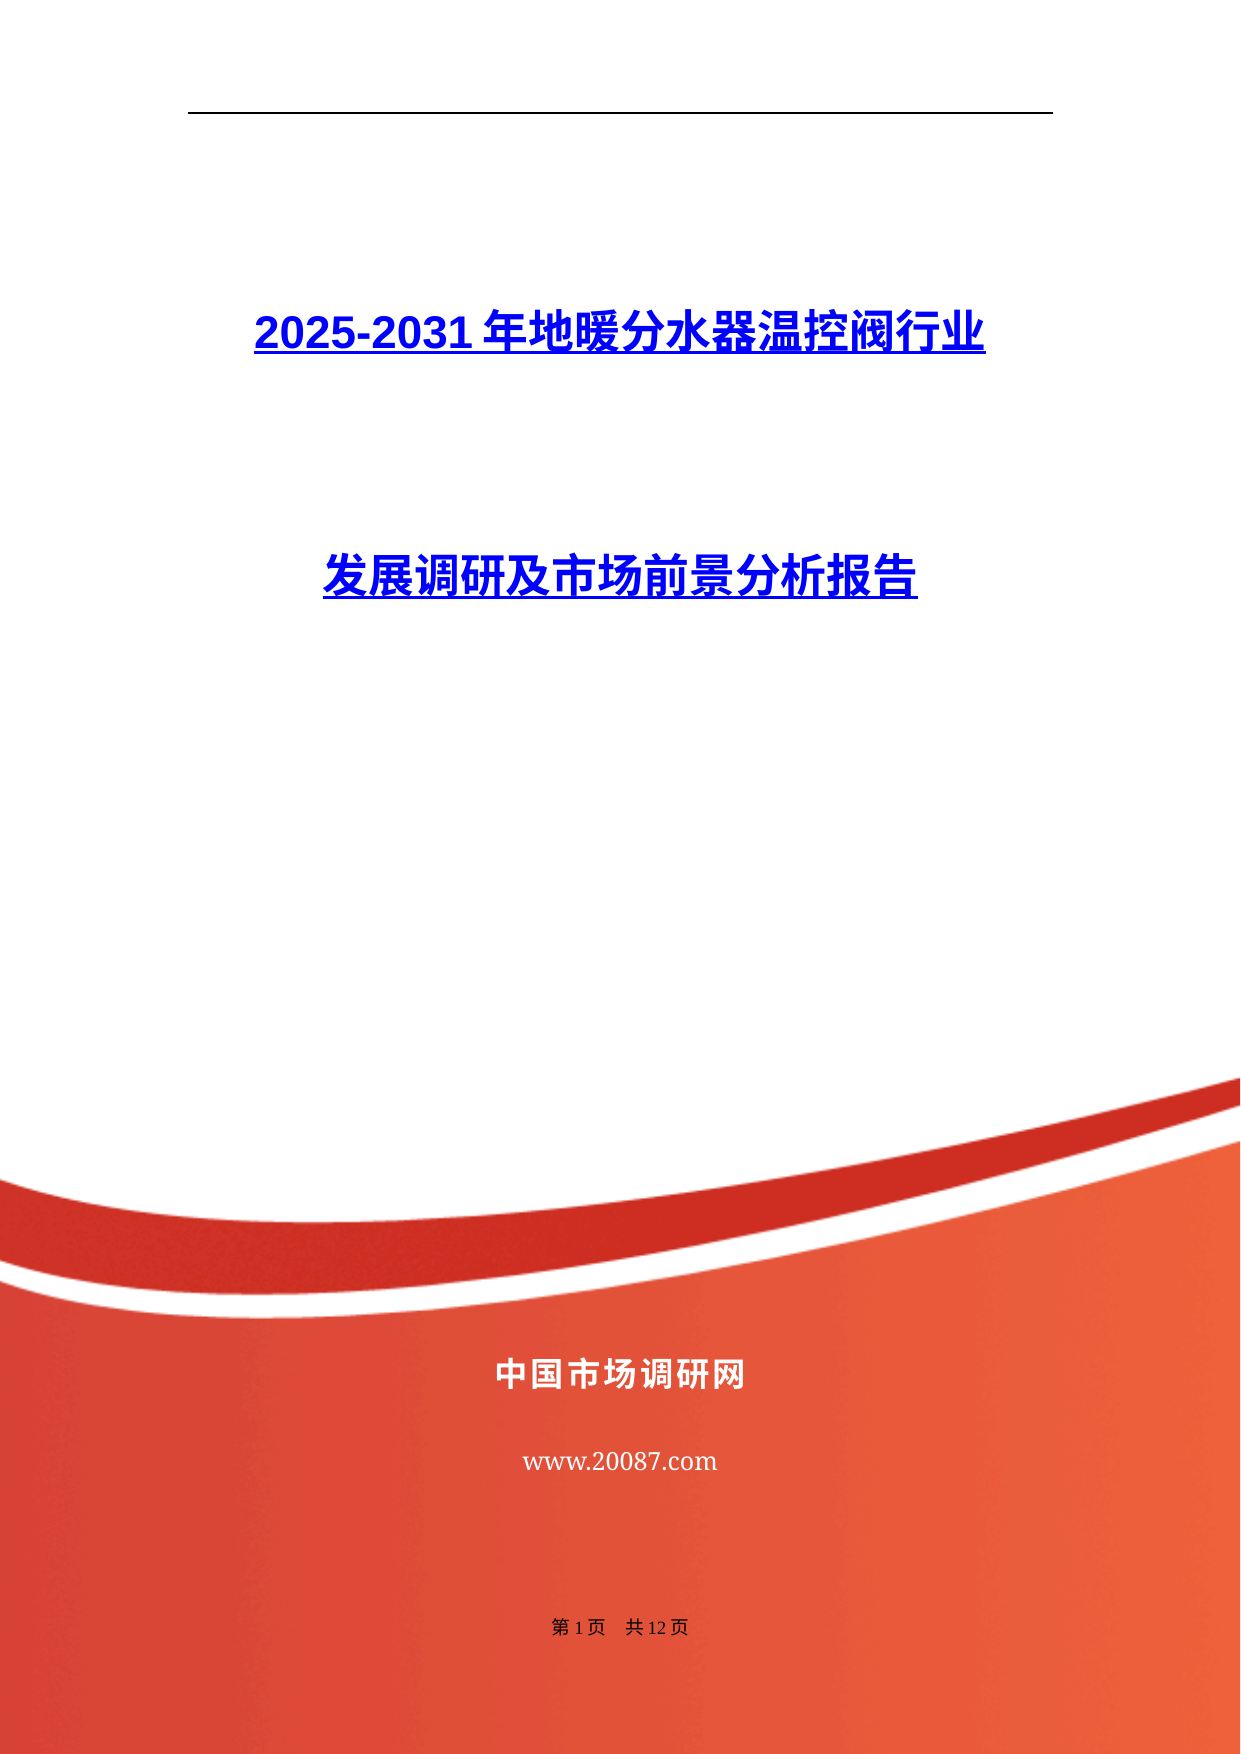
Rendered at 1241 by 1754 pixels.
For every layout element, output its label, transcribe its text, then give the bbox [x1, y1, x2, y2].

table_header 2025-2031年地暖分水器温控阀行业发展调研及市场前景分析报告 [188, 207, 1053, 773]
picture [0, 1006, 1241, 1754]
text www.20087.com [187, 1428, 1053, 1493]
subtitle 中国市场调研网 [187, 1339, 1053, 1404]
